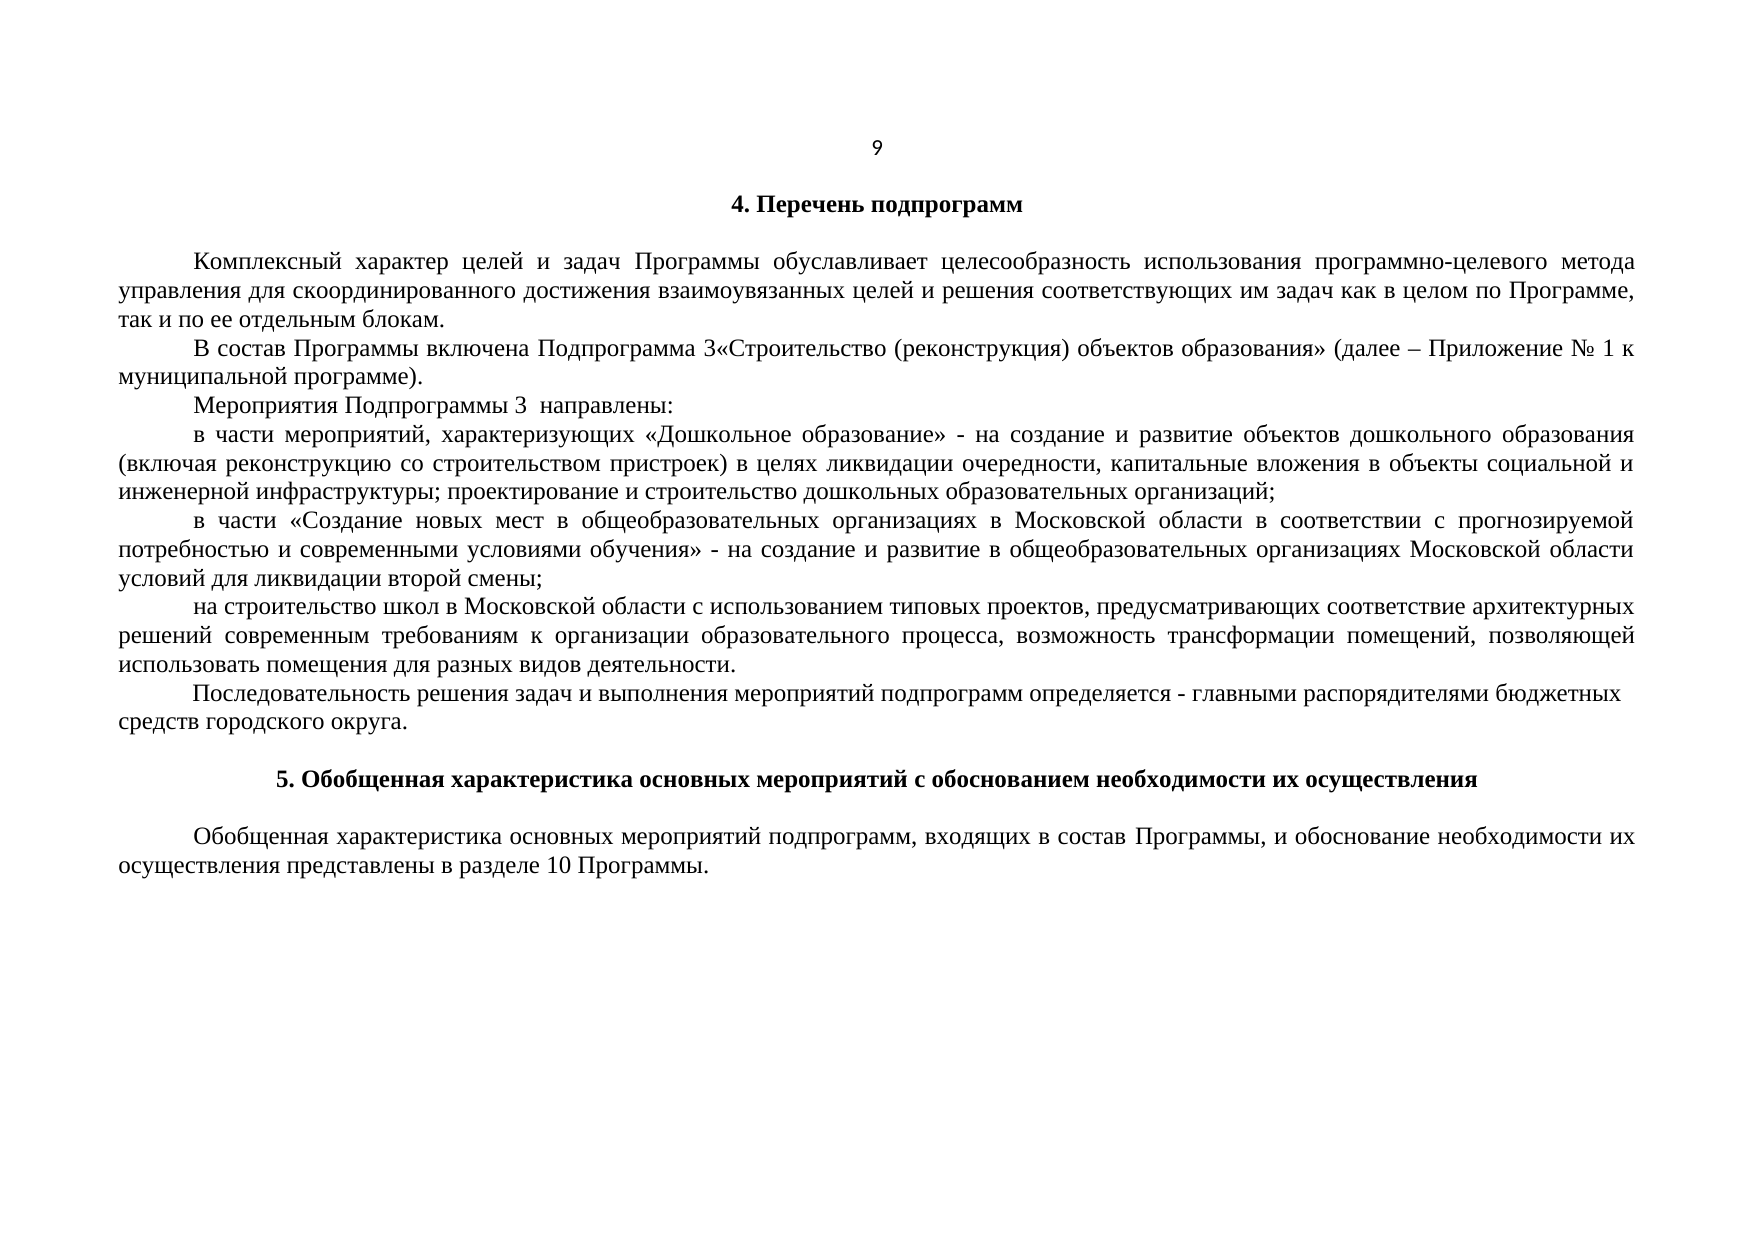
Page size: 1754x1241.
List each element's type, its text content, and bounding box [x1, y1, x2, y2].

text Мероприятия Подпрограммы 3 направлены: [118, 390, 1636, 419]
text в части мероприятий, характеризующих «Дошкольное образование» - на создание и развитие объектов дошкольного образования (включая реконструкцию со строительством пристроек) в целях ликвидации очередности, капитальные вложения в объекты социальной и инженерной инфраструктуры; проектирование и строительство дошкольных образовательных организаций; [118, 419, 1636, 505]
text 5. Обобщенная характеристика основных мероприятий с обоснованием необходимости их осуществления [118, 764, 1636, 793]
text Обобщенная характеристика основных мероприятий подпрограмм, входящих в состав Программы, и обоснование необходимости их осуществления представлены в разделе 10 Программы. [118, 821, 1636, 879]
text Комплексный характер целей и задач Программы обуславливает целесообразность использования программно-целевого метода управления для скоординированного достижения взаимоувязанных целей и решения соответствующих им задач как в целом по Программе, так и по ее отдельным блокам. [118, 246, 1636, 333]
text Последовательность решения задач и выполнения мероприятий подпрограмм определяется - главными распорядителями бюджетных средств городского округа. [118, 678, 1636, 735]
text В состав Программы включена Подпрограмма 3«Строительство (реконструкция) объектов образования» (далее – Приложение № 1 к муниципальной программе). [118, 333, 1636, 390]
text на строительство школ в Московской области с использованием типовых проектов, предусматривающих соответствие архитектурных решений современным требованиям к организации образовательного процесса, возможность трансформации помещений, позволяющей использовать помещения для разных видов деятельности. [118, 591, 1636, 678]
text в части «Создание новых мест в общеобразовательных организациях в Московской области в соответствии с прогнозируемой потребностью и современными условиями обучения» - на создание и развитие в общеобразовательных организациях Московской области условий для ликвидации второй смены; [118, 505, 1636, 591]
text 4. Перечень подпрограмм [118, 189, 1636, 218]
